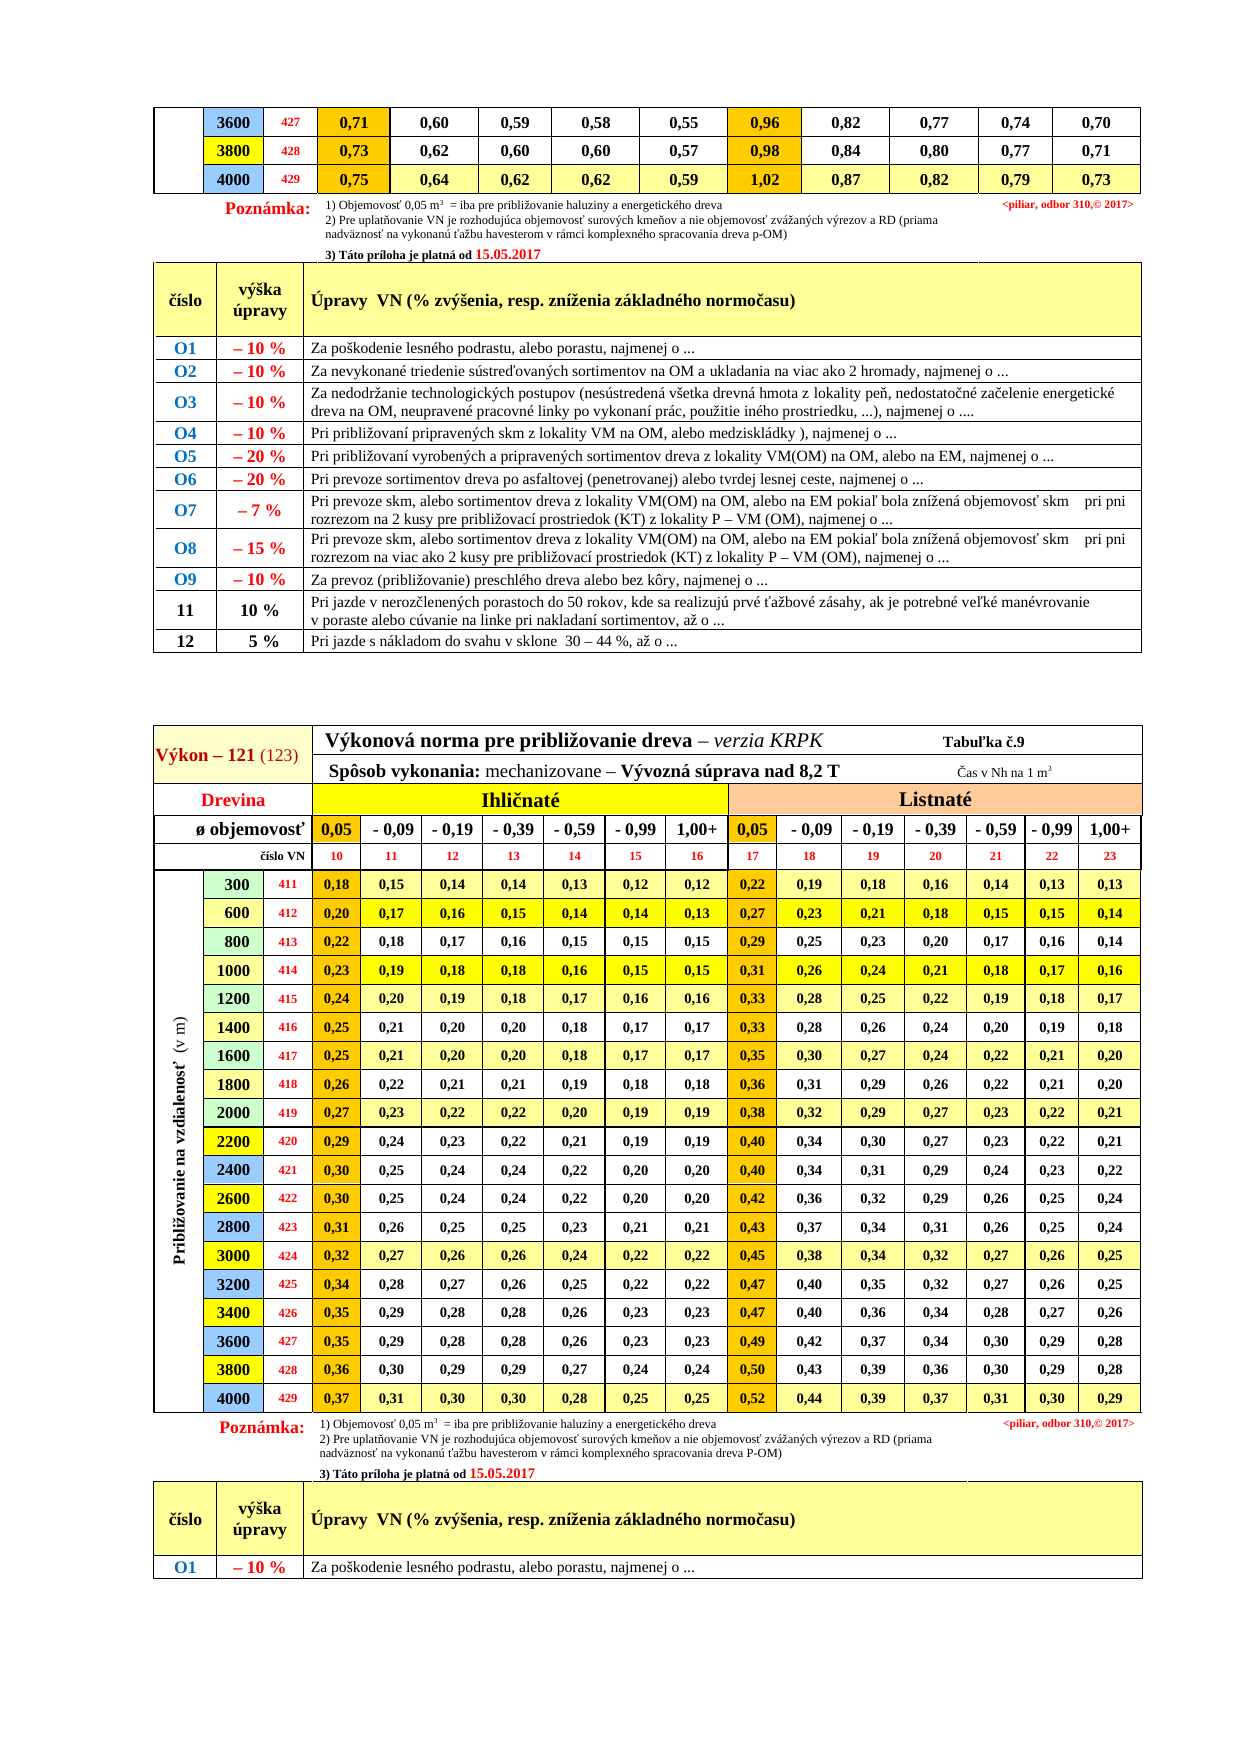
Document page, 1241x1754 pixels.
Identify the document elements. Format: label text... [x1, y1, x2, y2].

table_cell 0,18 [361, 928, 421, 955]
table_cell 2200 [204, 1128, 263, 1155]
table_cell 300 [204, 871, 263, 898]
table_cell <piliar, odbor 310,© 2017> [968, 1413, 1142, 1481]
table_cell 0,25 [361, 1185, 421, 1212]
table_cell 0,26 [483, 1270, 543, 1298]
table_cell 0,17 [666, 1042, 727, 1069]
table_cell 1600 [204, 1042, 263, 1069]
table_cell 0,16 [606, 985, 665, 1012]
table_cell 0,24 [666, 1356, 727, 1383]
table_cell 0,24 [967, 1156, 1024, 1183]
table_cell 412 [264, 899, 312, 927]
table_cell 0,73 [1053, 165, 1140, 193]
table_cell 0,64 [391, 165, 478, 193]
table_cell 0,22 [1026, 1128, 1078, 1155]
table_cell 16 [666, 844, 727, 868]
table_cell – 10 % [217, 422, 303, 443]
table_cell 0,31 [777, 1070, 841, 1098]
table_cell 0,26 [313, 1070, 360, 1098]
table_cell 0,23 [842, 928, 904, 955]
table_cell 0,24 [842, 956, 904, 984]
table_cell 1000 [204, 956, 263, 984]
table_cell 0,14 [1079, 899, 1140, 927]
table_cell 421 [264, 1156, 312, 1183]
table_cell 0,16 [422, 899, 482, 927]
table_cell 411 [264, 871, 312, 898]
table_cell 0,15 [544, 928, 604, 955]
table_cell 1800 [204, 1070, 263, 1098]
table_cell 0,62 [479, 165, 551, 193]
table_cell 0,17 [606, 1042, 665, 1069]
table_cell 0,39 [842, 1356, 904, 1383]
table_cell 0,28 [777, 985, 841, 1012]
table_cell 0,23 [967, 1099, 1024, 1126]
table_cell 0,23 [606, 1327, 665, 1355]
table_cell 0,17 [422, 928, 482, 955]
table_cell 11 [154, 590, 216, 629]
table_cell 0,19 [777, 870, 841, 898]
table_cell 0,40 [728, 1128, 776, 1155]
table_cell 0,24 [1079, 1213, 1140, 1241]
table_cell výška úpravy [217, 1482, 303, 1555]
table_cell 428 [264, 137, 317, 164]
table_cell 0,14 [967, 870, 1024, 898]
table_cell 14 [544, 844, 604, 868]
table_cell 0,28 [1079, 1327, 1140, 1355]
table_cell 0,35 [728, 1042, 776, 1069]
table_cell 0,19 [606, 1128, 665, 1155]
table_cell 0,19 [666, 1099, 727, 1126]
table_cell 0,45 [728, 1242, 776, 1269]
table_cell 0,25 [1079, 1270, 1140, 1298]
table_cell 0,15 [1026, 899, 1078, 927]
table_cell 0,23 [967, 1128, 1024, 1155]
table_cell 0,22 [483, 1128, 543, 1155]
table_cell 0,16 [1026, 928, 1078, 955]
table_cell 0,58 [552, 108, 639, 136]
table_cell 0,18 [1026, 985, 1078, 1012]
table_cell 1) Objemovosť 0,05 m3 = iba pre približovanie haluziny a energetického dreva 2) Pre uplatňovanie VN je rozhodujúca objemovosť surových kmeňov a nie objemovosť zvážaných výrezov a RD (priama nadväznosť na vykonanú ťažbu havesterom v rámci komplexného spracovania dreva P-OM) 3) Táto príloha je platná od 15.05.2017 [313, 1413, 967, 1481]
table_cell 0,21 [905, 956, 966, 984]
table_cell 0,29 [1079, 1384, 1140, 1412]
table_cell 0,21 [842, 899, 904, 927]
table_cell Pri prevoze skm, alebo sortimentov dreva z lokality VM(OM) na OM, alebo na EM pokiaľ bola znížená objemovosť skm pri pni rozrezom na 2 kusy pre približovací prostriedok (KT) z lokality P – VM (OM), najmenej o ... [304, 491, 1141, 528]
table_cell O1 [154, 1556, 216, 1578]
table_cell 0,17 [606, 1013, 665, 1041]
table_cell Pri približovaní pripravených skm z lokality VM na OM, alebo medziskládky ), najmenej o ... [304, 422, 1141, 443]
table_cell 0,20 [483, 1042, 543, 1069]
table_cell Za poškodenie lesného podrastu, alebo porastu, najmenej o ... [304, 1556, 1142, 1578]
table_cell – 10 % [217, 383, 303, 421]
table_cell 0,21 [1079, 1099, 1140, 1126]
table_cell 0,17 [544, 985, 604, 1012]
table_cell 0,82 [890, 165, 978, 193]
table_cell 0,34 [842, 1213, 904, 1241]
table_cell 0,24 [544, 1242, 604, 1269]
table_cell 0,15 [606, 956, 665, 984]
table_cell 0,59 [479, 108, 551, 136]
table_cell 0,14 [483, 871, 543, 898]
table_cell 0,38 [777, 1242, 841, 1269]
table_cell O3 [154, 382, 216, 421]
table_cell 20 [905, 844, 966, 868]
table_cell 3000 [204, 1242, 263, 1269]
table_cell číslo [154, 262, 216, 336]
table_cell 2600 [204, 1185, 263, 1212]
table_cell 0,21 [422, 1070, 482, 1098]
table_cell 0,42 [777, 1327, 841, 1355]
table_cell 0,28 [967, 1299, 1024, 1326]
table_cell 0,34 [777, 1128, 841, 1155]
table_cell – 10 % [217, 568, 303, 590]
table_cell 0,47 [728, 1299, 776, 1326]
table_cell 0,20 [666, 1156, 727, 1183]
table_cell 0,05 [313, 816, 360, 842]
table_cell 0,60 [552, 137, 639, 164]
table_cell 0,22 [1079, 1156, 1140, 1183]
table_cell 0,38 [728, 1099, 776, 1126]
table_cell 0,16 [666, 985, 727, 1012]
table_cell 0,21 [483, 1070, 543, 1098]
table_cell 0,19 [967, 985, 1024, 1012]
table_cell 0,34 [842, 1242, 904, 1269]
table_cell 1,00+ [1079, 816, 1140, 842]
table_cell 22 [1026, 844, 1078, 868]
table_cell 0,18 [1079, 1013, 1140, 1041]
table_cell 415 [264, 985, 312, 1012]
table_cell 0,14 [606, 899, 665, 927]
table_cell 0,26 [1079, 1299, 1140, 1326]
table_cell 800 [204, 928, 263, 955]
table_cell 0,20 [606, 1156, 665, 1183]
table_cell 0,25 [666, 1384, 727, 1412]
table_cell 0,30 [422, 1384, 482, 1412]
table_cell 0,26 [967, 1213, 1024, 1241]
table_cell 0,19 [544, 1070, 604, 1098]
table_cell 0,24 [606, 1356, 665, 1383]
table_cell 0,24 [1079, 1185, 1140, 1212]
table_cell 0,71 [318, 108, 389, 136]
table_cell 0,12 [606, 871, 665, 898]
table_cell 0,18 [606, 1070, 665, 1098]
table_cell 0,22 [1026, 1099, 1078, 1126]
table_cell 0,22 [422, 1099, 482, 1126]
table_cell 0,17 [666, 1013, 727, 1041]
table_cell číslo VN [155, 844, 311, 868]
table_cell 0,32 [905, 1270, 966, 1298]
table_cell 3400 [204, 1299, 263, 1326]
table_cell 0,29 [842, 1099, 904, 1126]
table_cell 0,71 [1053, 137, 1140, 164]
table_cell 0,20 [606, 1185, 665, 1212]
table_cell 0,44 [777, 1384, 841, 1412]
table_cell 0,23 [777, 899, 841, 927]
table_cell 0,19 [361, 956, 421, 984]
table_cell 0,20 [1079, 1070, 1140, 1098]
table_cell 0,77 [890, 108, 978, 136]
table_cell 0,28 [483, 1299, 543, 1326]
table_cell 0,32 [842, 1185, 904, 1212]
table_cell 0,15 [967, 899, 1024, 927]
table_cell 0,22 [313, 928, 360, 955]
table_cell 0,25 [842, 985, 904, 1012]
table_cell 0,16 [1079, 956, 1140, 984]
table_cell 0,29 [361, 1299, 421, 1326]
table_cell 0,17 [1079, 985, 1140, 1012]
table_cell Pri prevoze sortimentov dreva po asfaltovej (penetrovanej) alebo tvrdej lesnej ceste, najmenej o ... [304, 468, 1141, 489]
table_cell 420 [264, 1128, 312, 1155]
table_cell 0,59 [640, 165, 727, 193]
table_cell 0,22 [544, 1156, 604, 1183]
table_cell Úpravy VN (% zvýšenia, resp. zníženia základného normočasu) [304, 263, 1141, 336]
table_cell 0,31 [842, 1156, 904, 1183]
table_cell 0,28 [422, 1299, 482, 1326]
table_cell 0,14 [544, 899, 604, 927]
table_cell 0,26 [361, 1213, 421, 1241]
table_cell 2400 [204, 1156, 263, 1183]
table_cell Za nedodržanie technologických postupov (nesústredená všetka drevná hmota z lokality peň, nedostatočné začelenie energetické dreva na OM, neupravené pracovné linky po vykonaní prác, použitie iného prostriedku, ...), najmenej o .... [304, 383, 1141, 421]
table_cell 3600 [204, 108, 263, 136]
table_cell 3800 [204, 1356, 263, 1383]
table_cell O1 [154, 336, 216, 359]
table_cell 0,27 [842, 1042, 904, 1069]
table_cell 0,26 [1026, 1270, 1078, 1298]
table_cell 0,34 [905, 1327, 966, 1355]
table_cell Listnaté [729, 784, 1142, 814]
table_cell – 10 % [217, 360, 303, 382]
table_cell Približovanie na vzdialenosť (v m) [155, 871, 203, 1412]
table_cell 0,22 [666, 1270, 727, 1298]
table_cell 0,28 [544, 1384, 604, 1412]
table_cell - 0,99 [1026, 816, 1078, 842]
table_cell 0,30 [313, 1185, 360, 1212]
table_cell 0,25 [313, 1042, 360, 1069]
table_cell 0,18 [905, 899, 966, 927]
table_cell 0,19 [606, 1099, 665, 1126]
table_cell 0,23 [313, 956, 360, 984]
table_cell 0,28 [777, 1013, 841, 1041]
table_cell 0,21 [361, 1013, 421, 1041]
table_cell 0,30 [967, 1356, 1024, 1383]
table_cell 13 [483, 844, 543, 868]
table_cell 0,40 [777, 1299, 841, 1326]
table_cell 0,37 [777, 1213, 841, 1241]
table_cell 0,74 [979, 108, 1052, 136]
table_cell 0,20 [313, 899, 360, 927]
table_cell 417 [264, 1042, 312, 1069]
table_cell 0,36 [777, 1185, 841, 1212]
table_cell 0,32 [313, 1242, 360, 1269]
table_cell 0,13 [1079, 870, 1140, 898]
table_cell 0,22 [728, 870, 776, 898]
table_cell 600 [204, 899, 263, 927]
table_cell 0,21 [1026, 1042, 1078, 1069]
table_cell 0,14 [1079, 928, 1140, 955]
table_cell Úpravy VN (% zvýšenia, resp. zníženia základného normočasu) [304, 1482, 1142, 1555]
table_cell 0,24 [483, 1156, 543, 1183]
table_cell 0,96 [728, 108, 801, 136]
table_cell 0,15 [666, 928, 727, 955]
table_cell 0,13 [544, 871, 604, 898]
table_cell 0,26 [842, 1013, 904, 1041]
table_cell O8 [154, 528, 216, 567]
table_cell 0,21 [606, 1213, 665, 1241]
table_cell 3800 [204, 137, 263, 164]
table_cell 0,05 [729, 816, 776, 842]
table_cell 0,18 [422, 956, 482, 984]
table_cell 0,70 [1053, 108, 1140, 136]
table_cell 0,27 [313, 1099, 360, 1126]
table_cell Za prevoz (približovanie) preschlého dreva alebo bez kôry, najmenej o ... [304, 568, 1141, 590]
table_cell 0,31 [313, 1213, 360, 1241]
table_cell 0,87 [802, 165, 889, 193]
table_cell 0,27 [905, 1128, 966, 1155]
table_cell - 0,99 [606, 816, 665, 842]
table_cell Pri jazde s nákladom do svahu v sklone 30 – 44 %, až o ... [304, 630, 1141, 652]
table_cell 0,27 [1026, 1299, 1078, 1326]
table_cell 0,22 [544, 1185, 604, 1212]
table_cell 0,47 [728, 1270, 776, 1298]
table_cell 2000 [204, 1099, 263, 1126]
table_cell 0,20 [905, 928, 966, 955]
table_cell 424 [264, 1242, 312, 1269]
table_cell 0,25 [1079, 1242, 1140, 1269]
table_cell 416 [264, 1013, 312, 1041]
table_cell 0,24 [361, 1128, 421, 1155]
table_cell <piliar, odbor 310,© 2017> [979, 194, 1141, 262]
table_cell 0,22 [361, 1070, 421, 1098]
table_cell 0,26 [1026, 1242, 1078, 1269]
table_cell 0,27 [967, 1270, 1024, 1298]
table_cell 0,37 [905, 1384, 966, 1412]
table_cell 0,31 [967, 1384, 1024, 1412]
table_cell 0,19 [1026, 1013, 1078, 1041]
table_cell 0,12 [666, 871, 727, 898]
table_cell Za poškodenie lesného podrastu, alebo porastu, najmenej o ... [304, 337, 1141, 359]
table_cell 0,19 [666, 1128, 727, 1155]
table_cell 0,23 [544, 1213, 604, 1241]
table_cell 0,55 [640, 108, 727, 136]
table_cell 0,18 [483, 956, 543, 984]
table_cell 0,40 [777, 1270, 841, 1298]
table_cell 0,30 [1026, 1384, 1078, 1412]
table_header Výkon – 121 (123) [154, 726, 312, 783]
table_cell 0,57 [640, 137, 727, 164]
table_cell 0,36 [728, 1070, 776, 1098]
table_cell 0,29 [483, 1356, 543, 1383]
table_cell 422 [264, 1185, 312, 1212]
table_cell 1400 [204, 1013, 263, 1041]
table_cell 0,14 [422, 871, 482, 898]
table_cell 0,18 [666, 1070, 727, 1098]
table_cell 0,26 [967, 1185, 1024, 1212]
table_cell 19 [842, 844, 904, 868]
table_cell - 0,09 [777, 816, 841, 842]
table_cell 4000 [204, 165, 263, 193]
table_cell 0,98 [728, 137, 801, 164]
table_cell 425 [264, 1270, 312, 1298]
table_cell 0,23 [361, 1099, 421, 1126]
table_cell 0,62 [391, 137, 478, 164]
table_cell 419 [264, 1099, 312, 1126]
table_cell 18 [777, 844, 841, 868]
table_cell 0,18 [842, 870, 904, 898]
table_cell 0,23 [606, 1299, 665, 1326]
table_cell 4000 [204, 1384, 263, 1412]
table_cell 427 [264, 1327, 312, 1355]
table_cell 0,35 [313, 1299, 360, 1326]
table_cell 0,29 [728, 928, 776, 955]
table_cell 1) Objemovosť 0,05 m3 = iba pre približovanie haluziny a energetického dreva 2) Pre uplatňovanie VN je rozhodujúca objemovosť surových kmeňov a nie objemovosť zvážaných výrezov a RD (priama nadväznosť na vykonanú ťažbu havesterom v rámci komplexného spracovania dreva p-OM) 3) Táto príloha je platná od 15.05.2017 [318, 194, 978, 262]
table_cell 5 % [217, 630, 303, 652]
table_cell - 0,39 [483, 816, 543, 842]
table_cell – 7 % [217, 491, 303, 528]
table_cell Poznámka: [154, 194, 317, 262]
table_cell 0,24 [905, 1042, 966, 1069]
table_cell 0,15 [361, 871, 421, 898]
table_cell 0,50 [728, 1356, 776, 1383]
table_cell 1,00+ [666, 816, 727, 842]
table_cell 0,22 [606, 1270, 665, 1298]
table_cell 0,28 [422, 1327, 482, 1355]
table_cell 0,25 [544, 1270, 604, 1298]
table_cell 0,40 [728, 1156, 776, 1183]
table_cell 0,25 [422, 1213, 482, 1241]
table_cell 15 [606, 844, 665, 868]
table_cell 0,21 [1079, 1128, 1140, 1155]
table_cell 0,24 [905, 1013, 966, 1041]
table_cell - 0,19 [842, 816, 904, 842]
table_cell 0,30 [483, 1384, 543, 1412]
table_cell 23 [1079, 844, 1140, 868]
table_cell - 0,59 [544, 816, 604, 842]
table_cell 0,35 [842, 1270, 904, 1298]
table_cell 21 [967, 844, 1024, 868]
table_cell – 15 % [217, 529, 303, 567]
table_cell 0,29 [905, 1156, 966, 1183]
table_cell 10 % [217, 591, 303, 629]
table_cell 0,28 [483, 1327, 543, 1355]
table_cell 12 [154, 629, 216, 652]
table_cell 0,29 [361, 1327, 421, 1355]
table_cell 0,75 [318, 165, 389, 193]
table_cell 0,30 [777, 1042, 841, 1069]
table_cell 0,13 [666, 899, 727, 927]
table_cell 0,23 [666, 1299, 727, 1326]
table_cell 413 [264, 928, 312, 955]
table_cell 0,18 [967, 956, 1024, 984]
table_cell 0,27 [967, 1242, 1024, 1269]
table_cell 0,26 [777, 956, 841, 984]
table_cell - 0,59 [967, 816, 1024, 842]
table_cell 0,28 [1079, 1356, 1140, 1383]
table_cell 0,32 [777, 1099, 841, 1126]
table_cell O9 [154, 567, 216, 590]
table_cell číslo [154, 1482, 216, 1555]
table_cell 423 [264, 1213, 312, 1241]
table_cell Drevina [154, 784, 312, 814]
table_cell 0,35 [313, 1327, 360, 1355]
table_cell 427 [264, 108, 317, 136]
table_cell 0,20 [967, 1013, 1024, 1041]
table_cell 0,26 [422, 1242, 482, 1269]
table_cell 0,49 [728, 1327, 776, 1355]
table_header Výkonová norma pre približovanie dreva – verzia KRPK Tabuľka č.9 [313, 726, 1142, 754]
table_cell 0,29 [842, 1070, 904, 1098]
table_cell 0,20 [544, 1099, 604, 1126]
table_cell Pri približovaní vyrobených a pripravených sortimentov dreva z lokality VM(OM) na OM, alebo na EM, najmenej o ... [304, 445, 1141, 467]
table_cell 0,27 [361, 1242, 421, 1269]
table_cell - 0,39 [905, 816, 966, 842]
table_cell 0,30 [361, 1356, 421, 1383]
table_cell výška úpravy [217, 263, 303, 336]
table_cell 0,37 [313, 1384, 360, 1412]
table_cell Spôsob vykonania: mechanizovane – Vývozná súprava nad 8,2 T Čas v Nh na 1 m3 [313, 755, 1142, 783]
table_cell 0,32 [905, 1242, 966, 1269]
table_cell 0,25 [361, 1156, 421, 1183]
table_cell 0,22 [666, 1242, 727, 1269]
table_cell 0,31 [728, 956, 776, 984]
table_cell 0,25 [1026, 1213, 1078, 1241]
table_cell 10 [313, 844, 360, 868]
table_cell 0,26 [483, 1242, 543, 1269]
table_cell 3600 [204, 1327, 263, 1355]
table_cell 0,21 [1026, 1070, 1078, 1098]
table_cell 0,20 [422, 1013, 482, 1041]
table_cell O4 [154, 421, 216, 443]
table_cell 0,33 [728, 1013, 776, 1041]
table_cell 0,43 [777, 1356, 841, 1383]
table_cell Pri jazde v nerozčlenených porastoch do 50 rokov, kde sa realizujú prvé ťažbové zásahy, ak je potrebné veľké manévrovanie v poraste alebo cúvanie na linke pri nakladaní sortimentov, až o ... [304, 591, 1141, 629]
table_cell 0,21 [544, 1128, 604, 1155]
table_cell 0,24 [422, 1156, 482, 1183]
table_cell 0,16 [905, 870, 966, 898]
table_cell 0,29 [1026, 1327, 1078, 1355]
table_cell 17 [729, 844, 776, 868]
table_cell 0,82 [802, 108, 889, 136]
table_cell 0,27 [422, 1270, 482, 1298]
table_cell 0,30 [842, 1128, 904, 1155]
table_cell 0,15 [483, 899, 543, 927]
table_cell 0,28 [361, 1270, 421, 1298]
table_cell 0,30 [967, 1327, 1024, 1355]
table_cell O5 [154, 444, 216, 467]
table_cell 0,26 [905, 1070, 966, 1098]
table_cell 0,20 [361, 985, 421, 1012]
table_cell 0,13 [1026, 870, 1078, 898]
table_cell 0,43 [728, 1213, 776, 1241]
table_cell 0,34 [313, 1270, 360, 1298]
table_cell 0,31 [361, 1384, 421, 1412]
table_cell 3200 [204, 1270, 263, 1298]
table_cell - 0,19 [422, 816, 482, 842]
table_cell 0,29 [422, 1356, 482, 1383]
table_cell – 10 % [217, 1556, 303, 1578]
table_cell 0,42 [728, 1185, 776, 1212]
table_cell 0,36 [842, 1299, 904, 1326]
table_cell 0,36 [905, 1356, 966, 1383]
table_cell 0,73 [318, 137, 389, 164]
table_cell 0,22 [967, 1070, 1024, 1098]
table_cell 0,19 [422, 985, 482, 1012]
table_cell Za nevykonané triedenie sústreďovaných sortimentov na OM a ukladania na viac ako 2 hromady, najmenej o ... [304, 360, 1141, 382]
table_cell 0,25 [483, 1213, 543, 1241]
table_cell 0,22 [905, 985, 966, 1012]
table_cell 0,77 [979, 137, 1052, 164]
table_cell 0,16 [544, 956, 604, 984]
table_cell 0,29 [905, 1185, 966, 1212]
table_cell 0,17 [1026, 956, 1078, 984]
table_cell 0,31 [905, 1213, 966, 1241]
table_cell 414 [264, 956, 312, 984]
table_cell 0,21 [666, 1213, 727, 1241]
table_cell 0,84 [802, 137, 889, 164]
table_cell 0,80 [890, 137, 978, 164]
table_cell 0,39 [842, 1384, 904, 1412]
table_cell 0,26 [544, 1299, 604, 1326]
table_cell 0,24 [313, 985, 360, 1012]
table_cell 0,23 [1026, 1156, 1078, 1183]
table_cell Ihličnaté [313, 784, 728, 814]
table_cell 0,36 [313, 1356, 360, 1383]
table_cell 11 [361, 844, 421, 868]
table_cell O7 [154, 490, 216, 528]
table_cell 0,20 [422, 1042, 482, 1069]
table_cell 0,25 [1026, 1185, 1078, 1212]
table_cell 0,18 [544, 1042, 604, 1069]
table_cell 0,33 [728, 985, 776, 1012]
table_cell 0,29 [1026, 1356, 1078, 1383]
table_cell 0,18 [483, 985, 543, 1012]
table_cell 0,25 [606, 1384, 665, 1412]
table_cell ø objemovosť [155, 816, 311, 842]
table_cell 0,25 [777, 928, 841, 955]
table_cell 0,24 [483, 1185, 543, 1212]
table_cell 0,62 [552, 165, 639, 193]
table_cell 0,27 [728, 899, 776, 927]
table_cell 0,20 [483, 1013, 543, 1041]
table_cell 0,22 [967, 1042, 1024, 1069]
table_cell 429 [264, 1384, 312, 1412]
table_cell 0,60 [479, 137, 551, 164]
table_cell 0,23 [422, 1128, 482, 1155]
table_cell 0,52 [728, 1384, 776, 1412]
table_cell 0,20 [666, 1185, 727, 1212]
table_cell 12 [422, 844, 482, 868]
table_cell – 20 % [217, 468, 303, 489]
table_cell 0,34 [905, 1299, 966, 1326]
table_cell - 0,09 [361, 816, 421, 842]
table_cell 0,17 [361, 899, 421, 927]
table_cell 0,17 [967, 928, 1024, 955]
table_cell 0,26 [544, 1327, 604, 1355]
table_cell – 20 % [217, 445, 303, 467]
table_cell O6 [154, 467, 216, 489]
table_cell 0,18 [313, 871, 360, 898]
table_cell 0,15 [606, 928, 665, 955]
table_cell 0,27 [905, 1099, 966, 1126]
table_cell 0,24 [422, 1185, 482, 1212]
table_cell 0,23 [666, 1327, 727, 1355]
table_cell 0,22 [606, 1242, 665, 1269]
table_cell 0,15 [666, 956, 727, 984]
table_cell 2800 [204, 1213, 263, 1241]
table_cell 0,60 [391, 108, 478, 136]
table_cell 0,18 [544, 1013, 604, 1041]
table_cell O2 [154, 359, 216, 382]
table_cell 418 [264, 1070, 312, 1098]
table_cell 429 [264, 165, 317, 193]
table_cell 426 [264, 1299, 312, 1326]
table_cell Pri prevoze skm, alebo sortimentov dreva z lokality VM(OM) na OM, alebo na EM pokiaľ bola znížená objemovosť skm pri pni rozrezom na viac ako 2 kusy pre približovací prostriedok (KT) z lokality P – VM (OM), najmenej o ... [304, 529, 1141, 567]
table_cell 0,37 [842, 1327, 904, 1355]
table_cell 1,02 [728, 165, 801, 193]
table_cell 0,20 [1079, 1042, 1140, 1069]
table_cell 0,29 [313, 1128, 360, 1155]
table_cell 0,30 [313, 1156, 360, 1183]
table_cell 428 [264, 1356, 312, 1383]
table_cell 0,22 [483, 1099, 543, 1126]
table_cell 0,16 [483, 928, 543, 955]
table_cell 0,27 [544, 1356, 604, 1383]
table_cell 0,21 [361, 1042, 421, 1069]
table_cell 1200 [204, 985, 263, 1012]
table_cell 0,34 [777, 1156, 841, 1183]
table_cell 0,79 [979, 165, 1052, 193]
table_cell – 10 % [217, 337, 303, 359]
table_cell 0,25 [313, 1013, 360, 1041]
table_cell Poznámka: [154, 1413, 312, 1481]
